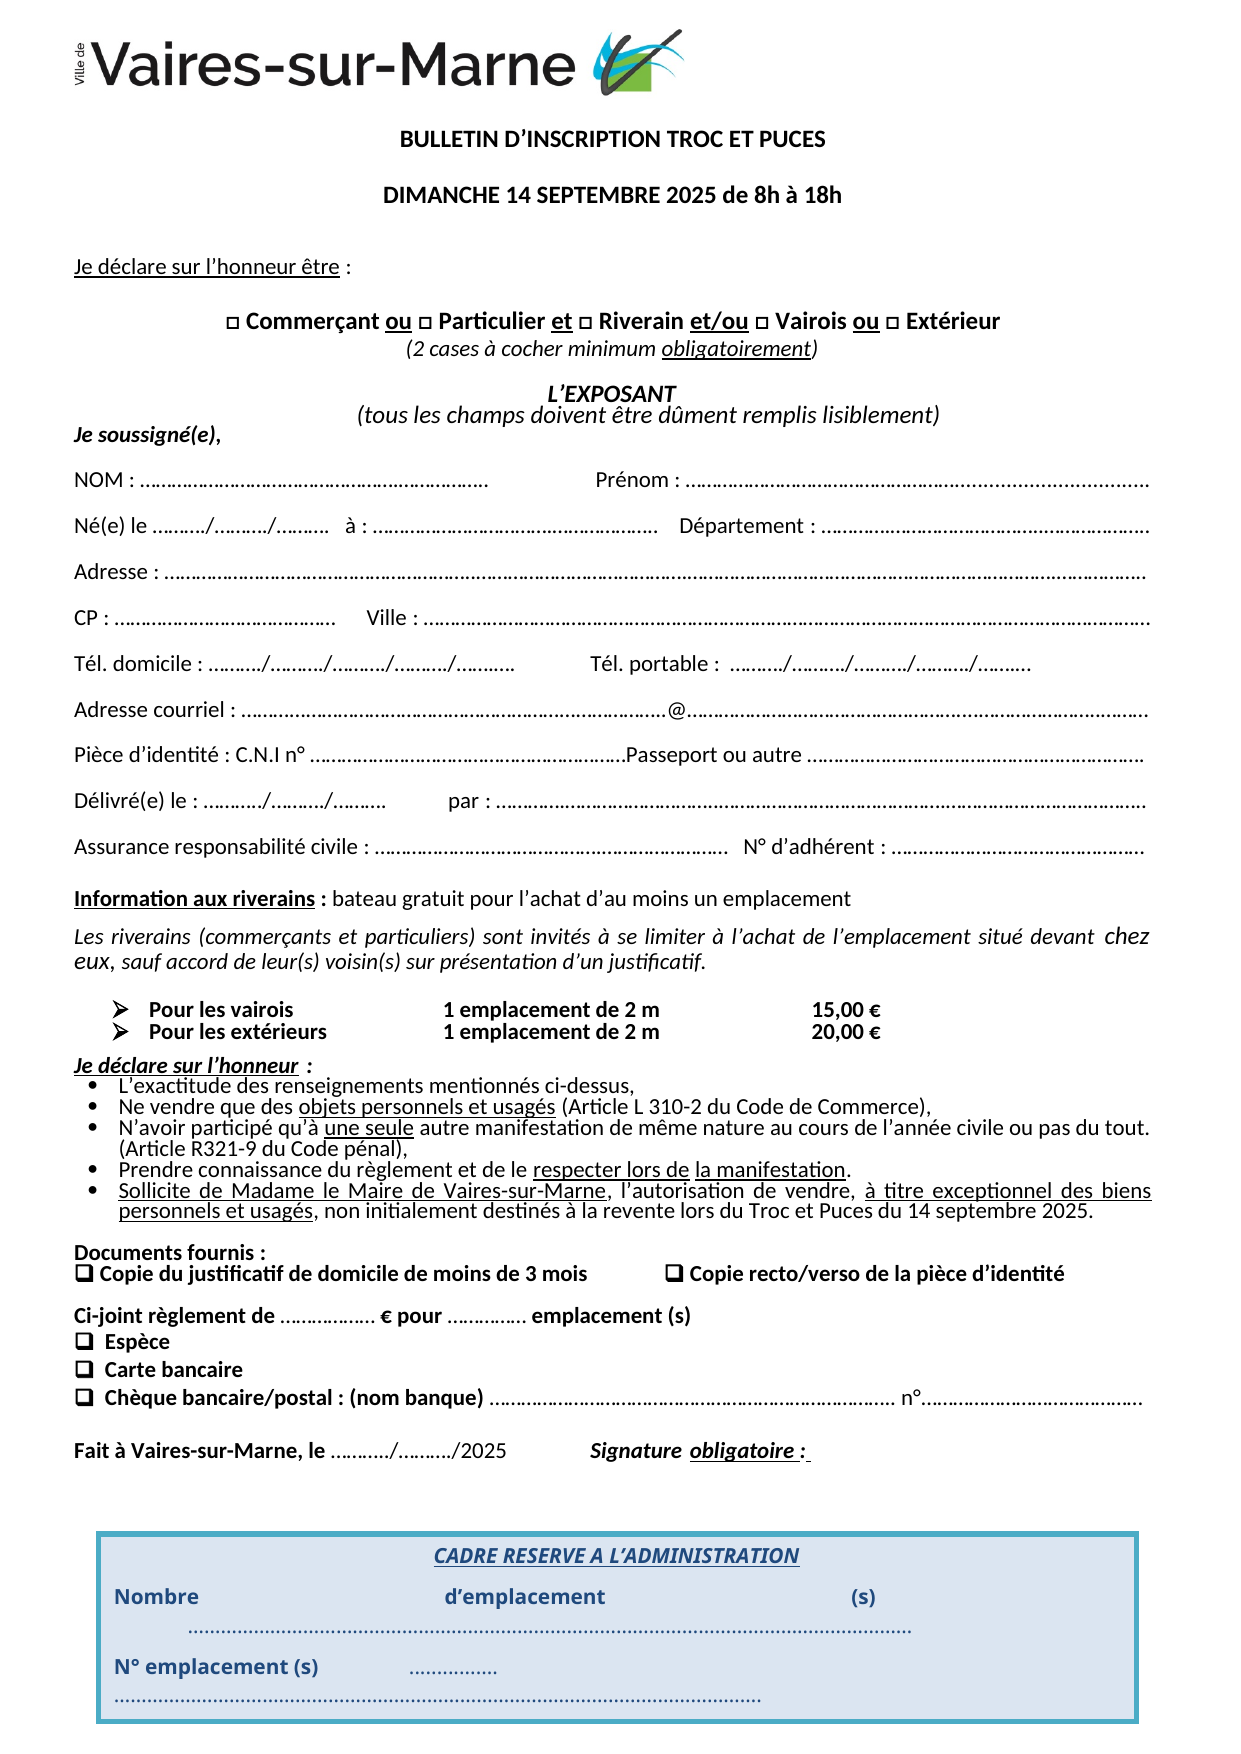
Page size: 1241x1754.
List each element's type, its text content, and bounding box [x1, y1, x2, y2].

text DIMANCHE 14 SEPTEMBRE 2025 de 8h à 18h [74, 179, 1152, 210]
text (2 cases à cocher minimum obligatoirement) [74, 340, 1152, 361]
list Pour les extérieurs 1 emplacement de 2 m 20,00 € [111, 1023, 1152, 1044]
text CP : …………………………………… Ville : ………………………………………………………………………………………………………………………… [74, 609, 1152, 629]
list Ne vendre que des objets personnels et usagés (Article L 310-2 du Code de Commerce), [89, 1098, 1152, 1119]
text Fait à Vaires-sur-Marne, le ………../………./2025 Signature obligatoire : [74, 1436, 1152, 1464]
text (tous les champs doivent être dûment remplis lisiblement) [74, 407, 1152, 427]
text Espèce [74, 1327, 1152, 1355]
text Adresse : …………………………………………………..………………………………….…………………………………………………………….…………….. [74, 563, 1152, 584]
text Je déclare sur l’honneur être : [74, 252, 1152, 280]
text □ Commerçant ou □ Particulier et □ Riverain et/ou □ Vairois ou □ Extérieur [74, 305, 1152, 336]
text BULLETIN D’INSCRIPTION TROC ET PUCES [74, 124, 1152, 154]
text Né(e) le ………./………./………. à : …………………………….……………….. Département : ………….………………………..……………….. [74, 517, 1152, 538]
text Chèque bancaire/postal : (nom banque) ………………………………………………………………….. n°…………………………………… [74, 1383, 1152, 1411]
list Sollicite de Madame le Maire de Vaires-sur-Marne, l’autorisation de vendre, à titre exceptionnel des biens personnels et usagés, non initialement destinés à la revente lors du Troc et Puces du 14 septembre 2025. [89, 1181, 1152, 1223]
list N’avoir participé qu’à une seule autre manifestation de même nature au cours de l’année civile ou pas du tout. (Article R321-9 du Code pénal), [89, 1119, 1152, 1161]
text Carte bancaire [74, 1355, 1152, 1383]
text L’EXPOSANT [74, 386, 1152, 407]
text Pièce d’identité : C.N.I n° ……………………………………………………Passeport ou autre ………………………………………………………. [74, 746, 1152, 767]
text Délivré(e) le : ………../………./………. par : ………….………………………..…………………………………….……………………………….. [74, 792, 1152, 813]
text NOM : ………………………………………….…………….. Prénom : …………………………………………….................................. [74, 471, 1152, 492]
text Adresse courriel : ………...…………………………………………...……………..@……………………………………………....…………………..……… [74, 700, 1152, 721]
list Prendre connaissance du règlement et de le respecter lors de la manifestation. [89, 1161, 1152, 1181]
list Pour les vairois 1 emplacement de 2 m 15,00 € [111, 995, 1152, 1023]
text Documents fournis : [74, 1244, 1152, 1265]
text Je déclare sur l’honneur : [74, 1056, 1152, 1077]
text Les riverains (commerçants et particuliers) sont invités à se limiter à l’achat de l’emplacement situé devant chez eux, sauf accord de leur(s) voisin(s) sur présentation d’un justificatif. [74, 924, 1152, 974]
picture [73, 29, 685, 99]
text Ci-joint règlement de ……………… € pour …………… emplacement (s) [74, 1306, 1152, 1327]
text Information aux riverains : bateau gratuit pour l’achat d’au moins un emplacement [74, 884, 1152, 912]
text Je soussigné(e), [74, 427, 1152, 446]
text Tél. domicile : ………./………./………./………./…….…. Tél. portable : ………./………./………./………./…….… [74, 654, 1152, 675]
text Assurance responsabilité civile : …………………………………….…………………… N° d’adhérent : ………………………………………… [74, 838, 1152, 859]
list L’exactitude des renseignements mentionnés ci-dessus, [89, 1077, 1152, 1098]
text Copie du justificatif de domicile de moins de 3 mois Copie recto/verso de la pièce d’identité [74, 1265, 1152, 1286]
